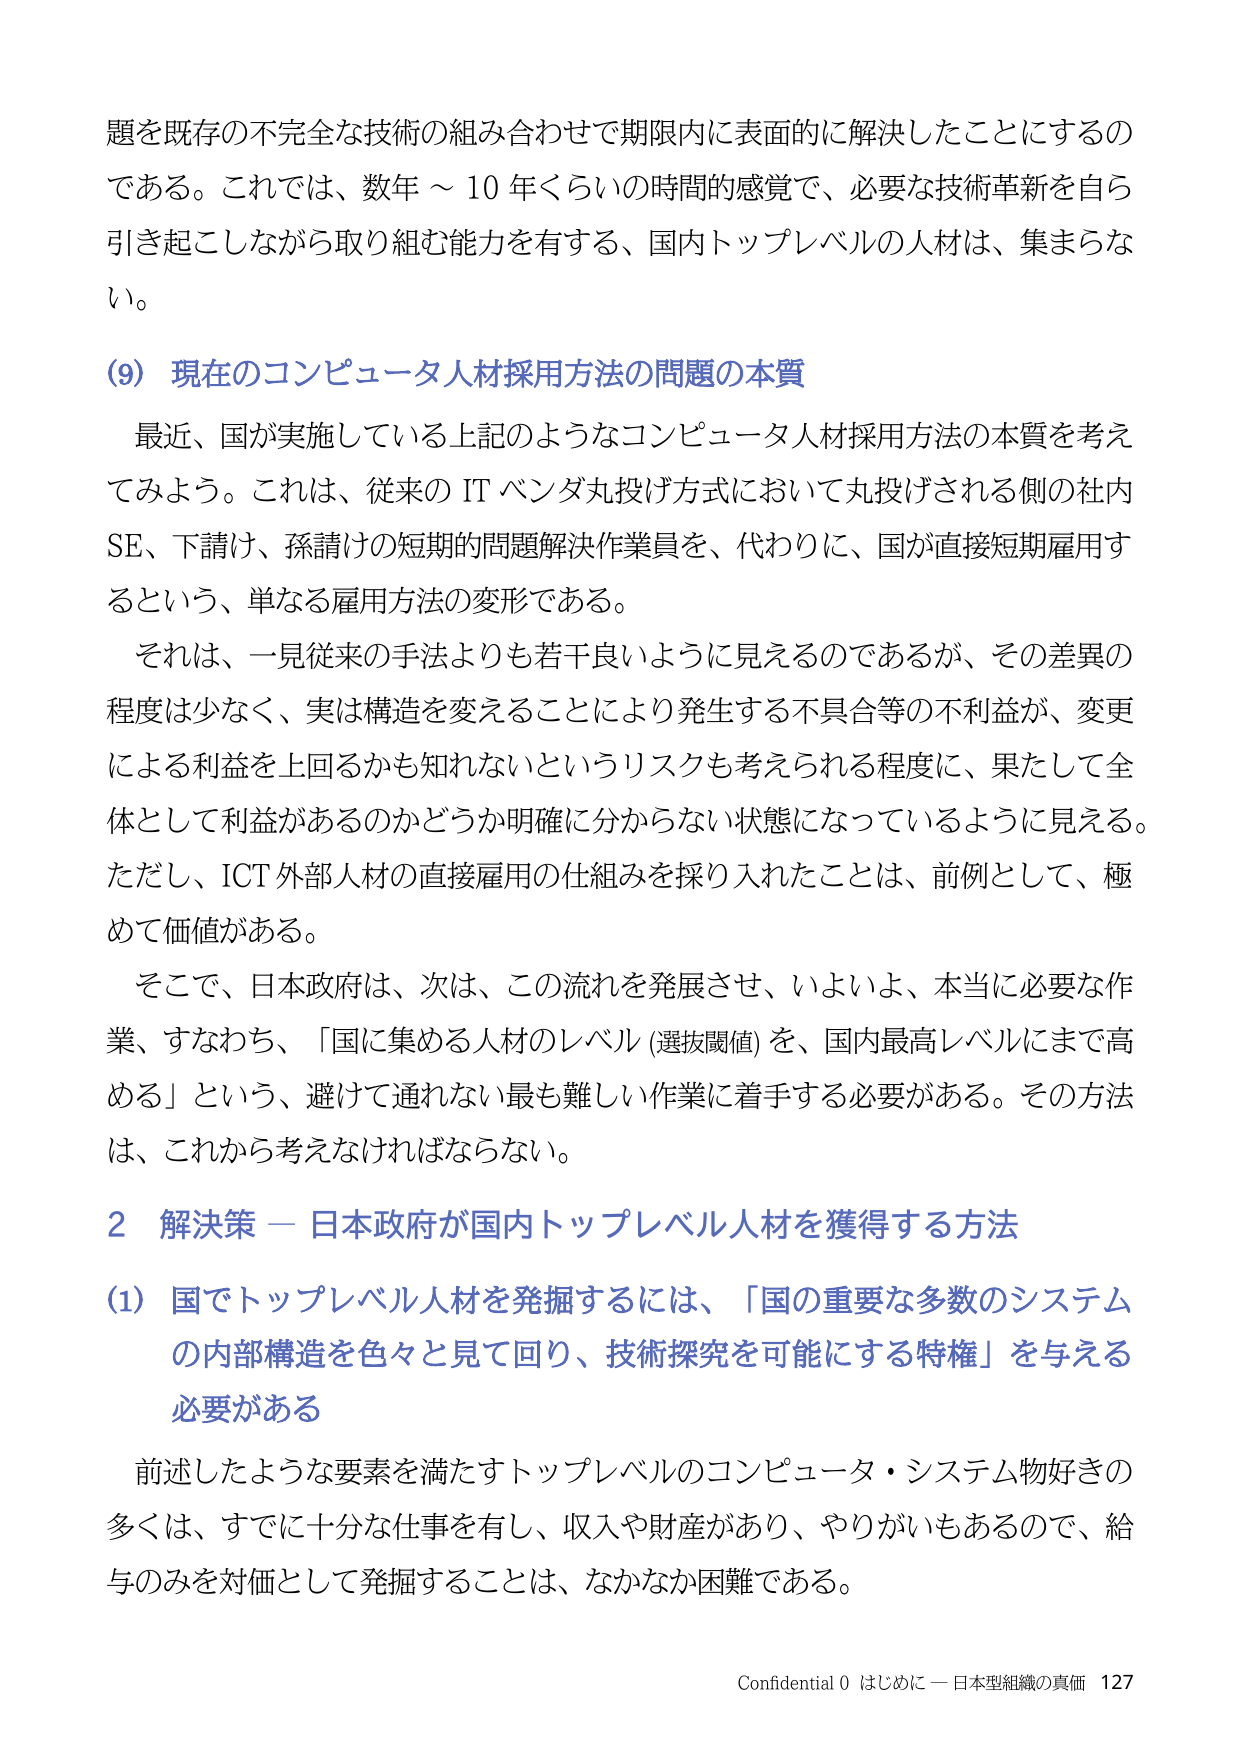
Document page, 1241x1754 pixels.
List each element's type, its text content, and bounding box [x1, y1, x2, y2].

subtitle 現在のコンピュータ人材採用方法の問題の本質 [106, 346, 1134, 401]
text 前述したような要素を満たすトップレベルのコンピュータ・システム物好きの多くは、すでに十分な仕事を有し、収入や財産があり、やりがいもあるので、給与のみを対価として発掘することは、なかなか困難である。 [106, 1445, 1134, 1610]
subtitle 解決策 — 日本政府が国内トップレベル人材を獲得する方法 [106, 1198, 1134, 1253]
text そこで、日本政府は、次は、この流れを発展させ、いよいよ、本当に必要な作業、すなわち、「国に集める人材のレベル (選抜閾値) を、国内最高レベルにまで高める」という、避けて通れない最も難しい作業に着手する必要がある。その方法は、これから考えなければならない。 [106, 959, 1134, 1179]
subtitle 国でトップレベル人材を発掘するには、「国の重要な多数のシステムの内部構造を色々と見て回り、技術探究を可能にする特権」を与える必要がある [106, 1272, 1134, 1437]
text それは、一見従来の手法よりも若干良いように見えるのであるが、その差異の程度は少なく、実は構造を変えることにより発生する不具合等の不利益が、変更による利益を上回るかも知れないというリスクも考えられる程度に、果たして全体として利益があるのかどうか明確に分からない状態になっているように見える。ただし、ICT外部人材の直接雇用の仕組みを採り入れたことは、前例として、極めて価値がある。 [106, 629, 1134, 959]
text 最近、国が実施している上記のようなコンピュータ人材採用方法の本質を考えてみよう。これは、従来の IT ベンダ丸投げ方式において丸投げされる側の社内 SE、下請け、孫請けの短期的問題解決作業員を、代わりに、国が直接短期雇用するという、単なる雇用方法の変形である。 [106, 409, 1134, 629]
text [106, 106, 1134, 326]
